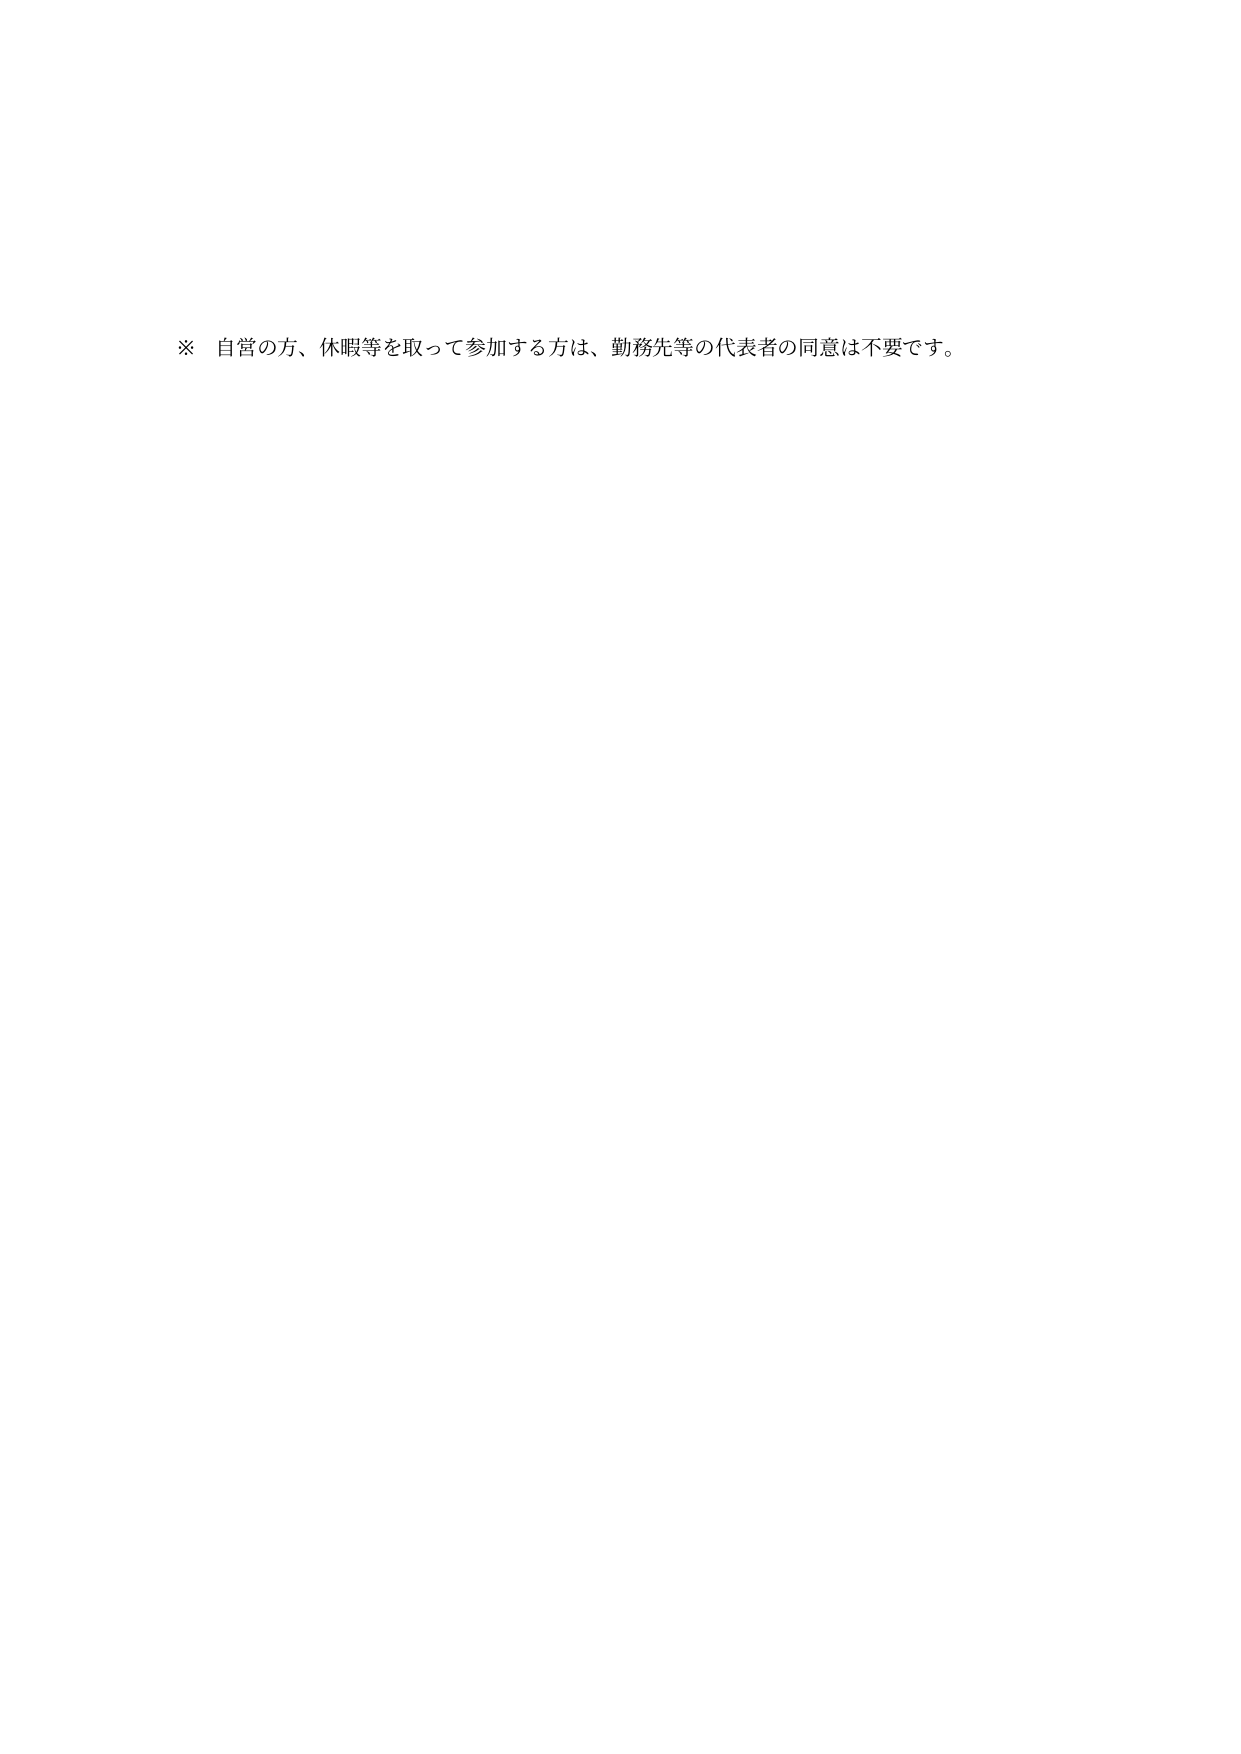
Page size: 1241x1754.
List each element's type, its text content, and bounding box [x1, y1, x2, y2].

text ※ 自営の方、休暇等を取って参加する方は、勤務先等の代表者の同意は不要です。 [177, 332, 1063, 362]
